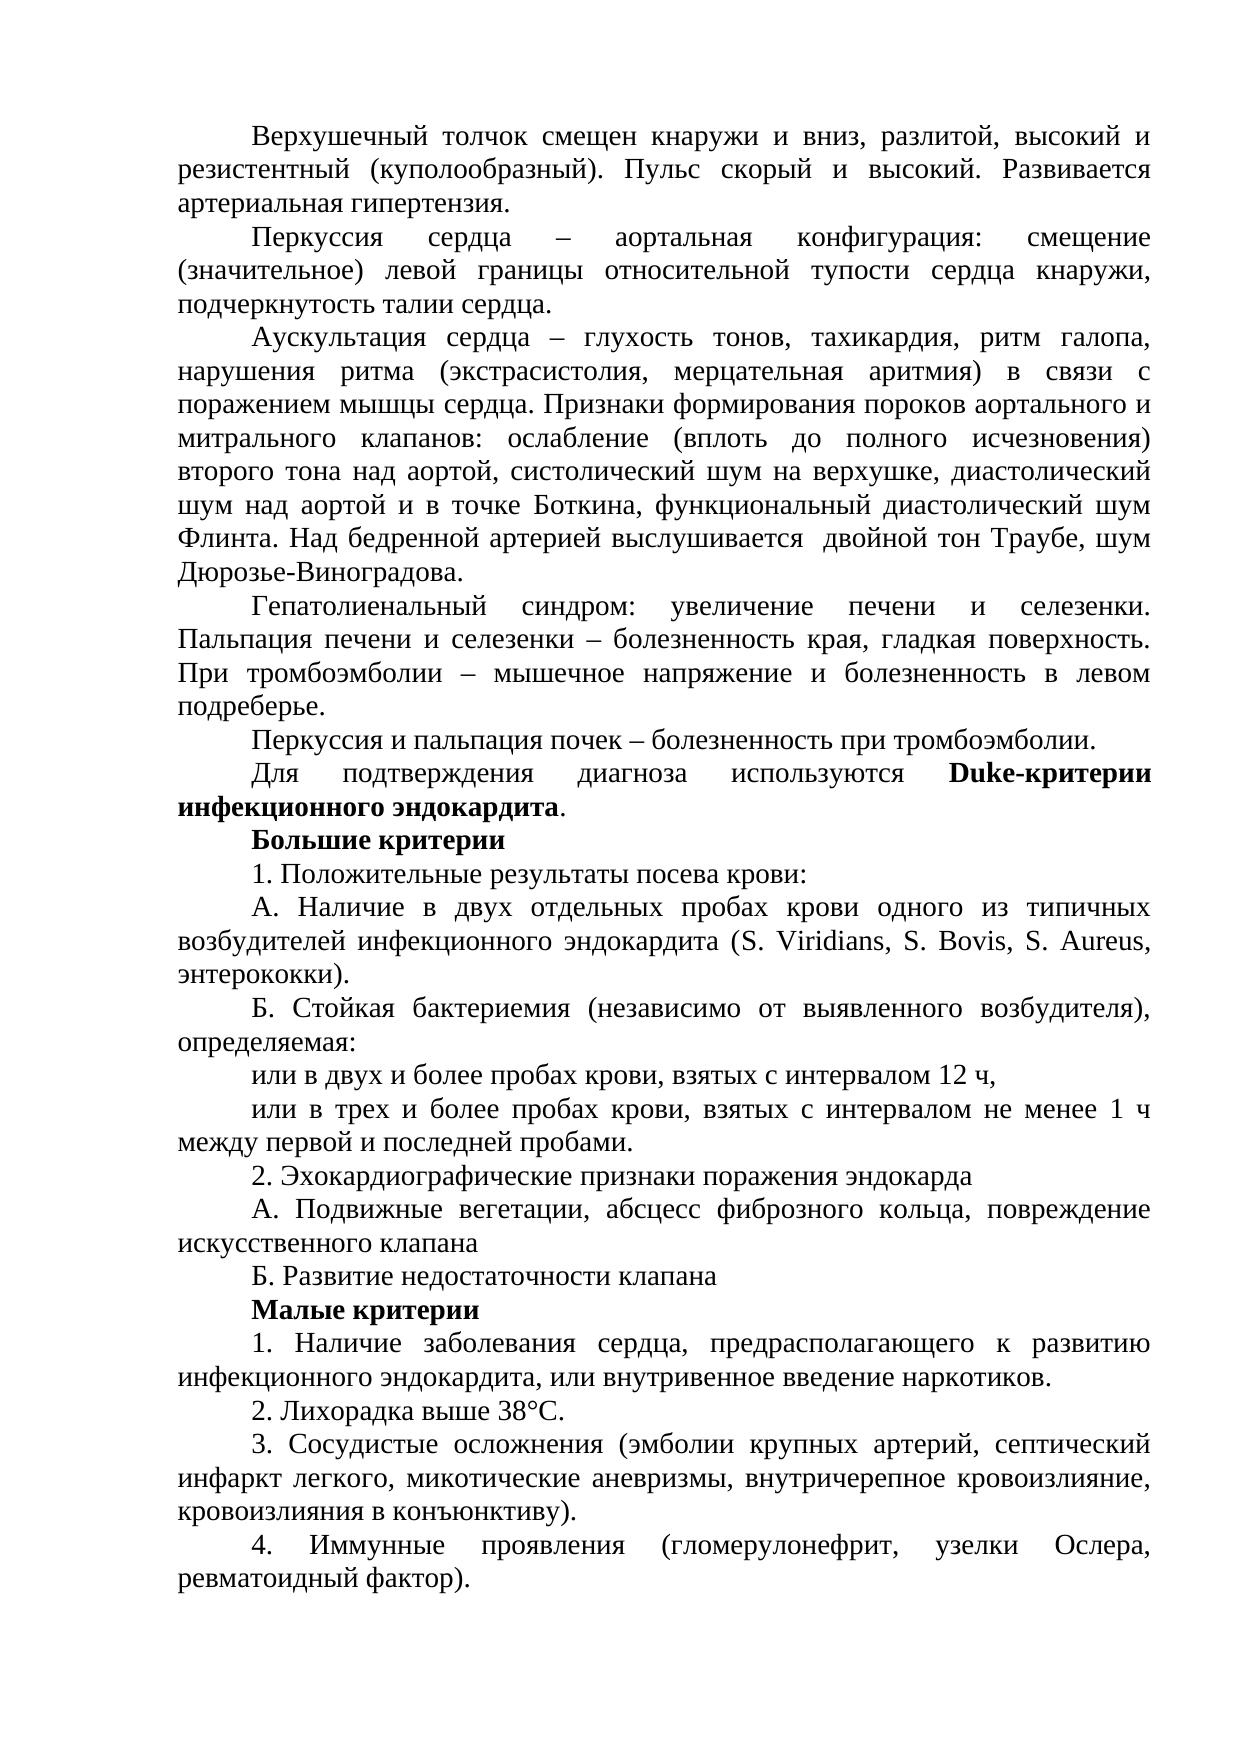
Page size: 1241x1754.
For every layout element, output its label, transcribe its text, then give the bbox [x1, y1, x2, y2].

text Для подтверждения диагноза используются Duke-критерии инфекционного эндокардита. [177, 755, 1152, 822]
text Б. Стойкая бактериемия (независимо от выявленного возбудителя), определяемая: [177, 990, 1152, 1057]
text Аускультация сердца – глухость тонов, тахикардия, ритм галопа, нарушения ритма (экстрасистолия, мерцательная аритмия) в связи с поражением мышцы сердца. Признаки формирования пороков аортального и митрального клапанов: ослабление (вплоть до полного исчезновения) второго тона над аортой, систолический шум на верхушке, диастолический шум над аортой и в точке Боткина, функциональный диастолический шум Флинта. Над бедренной артерией выслушивается двойной тон Траубе, шум Дюрозье-Виноградова. [177, 319, 1152, 588]
text Перкуссия сердца – аортальная конфигурация: смещение (значительное) левой границы относительной тупости сердца кнаружи, подчеркнутость талии сердца. [177, 219, 1152, 319]
text 2. Эхокардиографические признаки поражения эндокарда [177, 1158, 1152, 1191]
text или в трех и более пробах крови, взятых с интервалом не менее 1 ч между первой и последней пробами. [177, 1091, 1152, 1158]
text Верхушечный толчок смещен кнаружи и вниз, разлитой, высокий и резистентный (куполообразный). Пульс скорый и высокий. Развивается артериальная гипертензия. [177, 118, 1152, 219]
text 1. Положительные результаты посева крови: [177, 856, 1152, 889]
text Перкуссия и пальпация почек – болезненность при тромбоэмболии. [177, 722, 1152, 755]
text А. Подвижные вегетации, абсцесс фиброзного кольца, повреждение искусственного клапана [177, 1191, 1152, 1258]
text 3. Сосудистые осложнения (эмболии крупных артерий, септический инфаркт легкого, микотические аневризмы, внутричерепное кровоизлияние, кровоизлияния в конъюнктиву). [177, 1426, 1152, 1527]
text или в двух и более пробах крови, взятых с интервалом 12 ч, [177, 1057, 1152, 1091]
text А. Наличие в двух отдельных пробах крови одного из типичных возбудителей инфекционного эндокардита (S. Viridians, S. Bovis, S. Aureus, энтерококки). [177, 889, 1152, 990]
text Б. Развитие недостаточности клапана [177, 1258, 1152, 1292]
text 1. Наличие заболевания сердца, предрасполагающего к развитию инфекционного эндокардита, или внутривенное введение наркотиков. [177, 1326, 1152, 1393]
text 4. Иммунные проявления (гломерулонефрит, узелки Ослера, ревматоидный фактор). [177, 1527, 1152, 1594]
text Малые критерии [177, 1292, 1152, 1326]
text 2. Лихорадка выше 38°С. [177, 1393, 1152, 1426]
text Гепатолиенальный синдром: увеличение печени и селезенки. Пальпация печени и селезенки – болезненность края, гладкая поверхность. При тромбоэмболии – мышечное напряжение и болезненность в левом подреберье. [177, 588, 1152, 722]
text Большие критерии [177, 822, 1152, 856]
